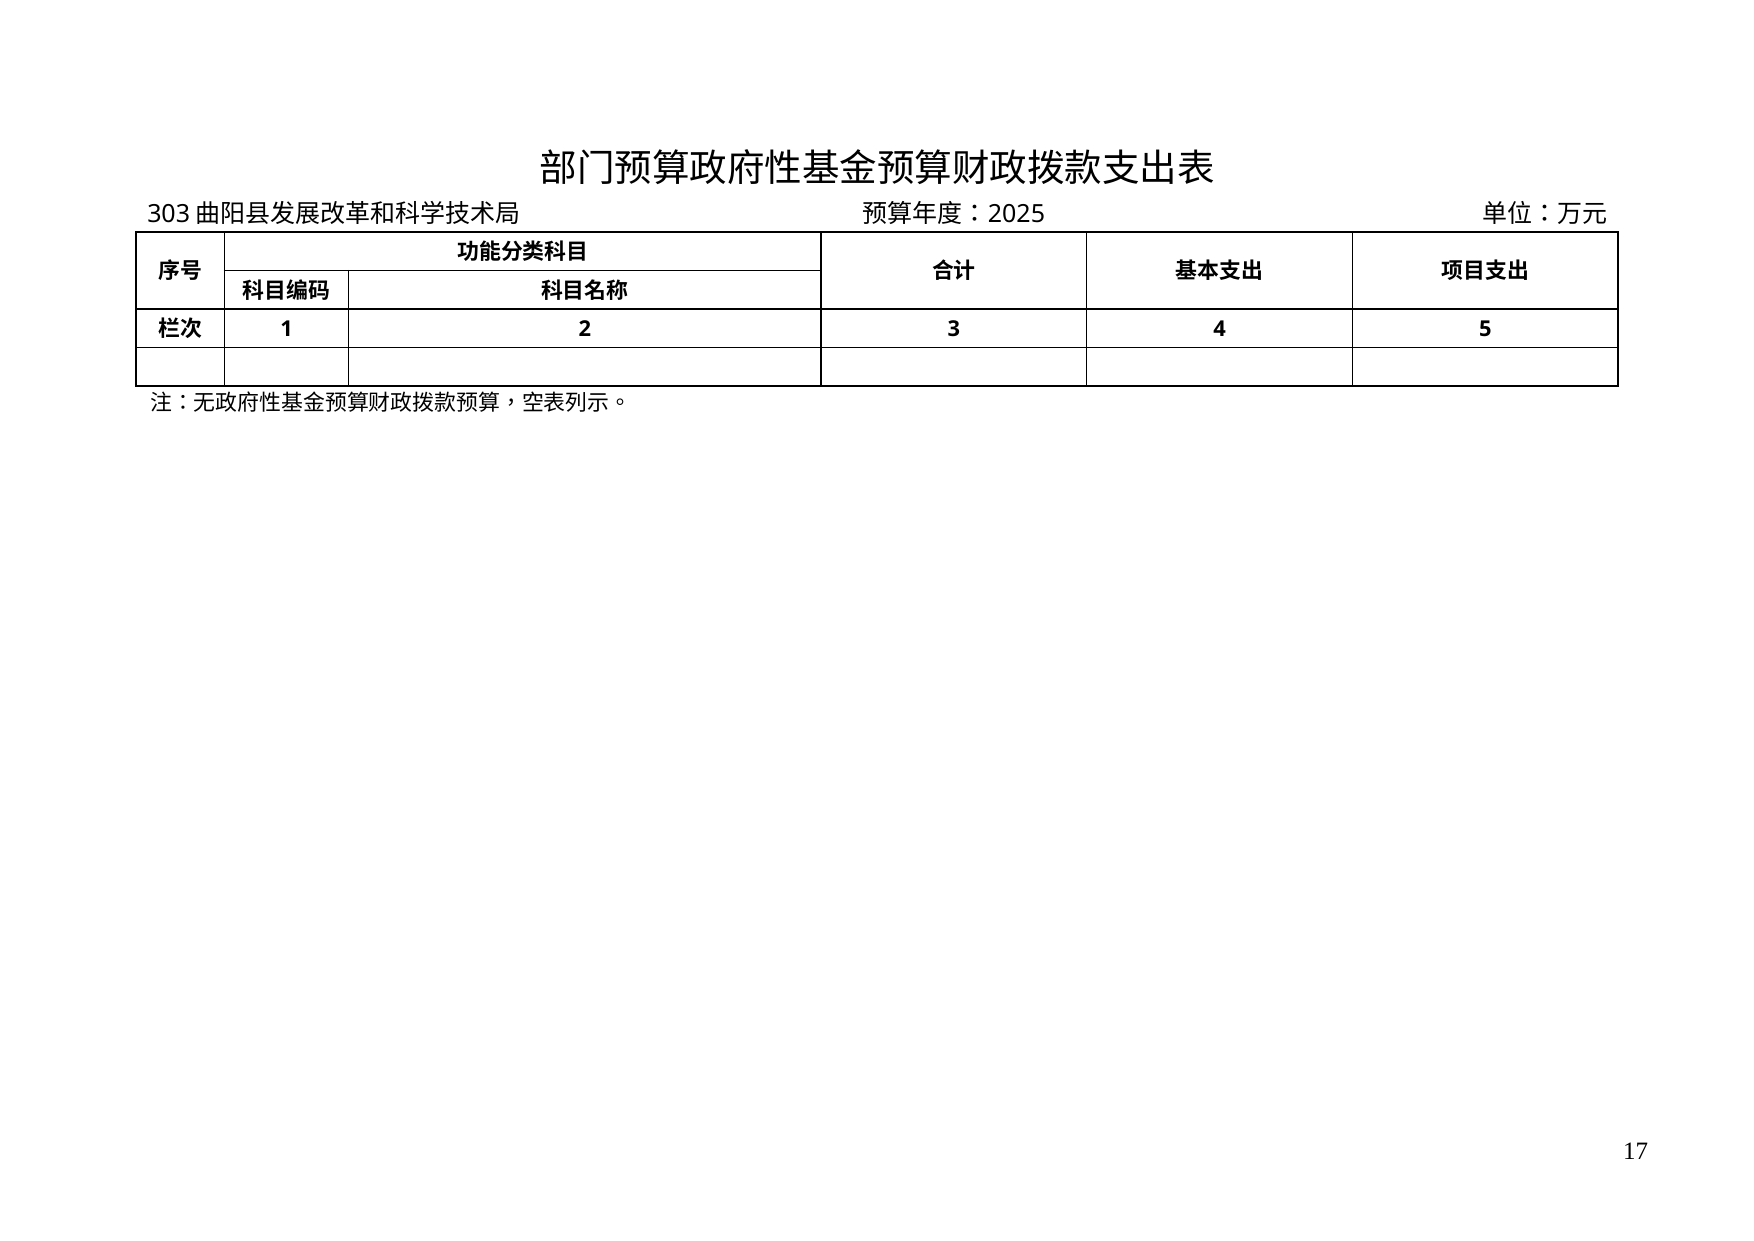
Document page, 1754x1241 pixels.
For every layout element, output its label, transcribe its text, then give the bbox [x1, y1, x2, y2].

table_header 预算年度：2025 [822, 195, 1086, 231]
table_cell 项目支出 [1353, 233, 1617, 308]
table_cell 科目名称 [349, 271, 820, 308]
table_cell [137, 348, 224, 385]
table_cell 3 [822, 310, 1086, 347]
table_cell 栏次 [137, 310, 224, 347]
table_cell 2 [349, 310, 820, 347]
text 部门预算政府性基金预算财政拨款支出表 [106, 142, 1648, 193]
table_cell [349, 348, 820, 385]
table_cell [1353, 348, 1617, 385]
table_cell 功能分类科目 [225, 233, 820, 270]
table_cell 合计 [822, 233, 1086, 308]
table_cell 4 [1087, 310, 1352, 347]
text 注：无政府性基金预算财政拨款预算，空表列示。 [106, 387, 1648, 416]
table_cell 基本支出 [1087, 233, 1352, 308]
table_header 单位：万元 [1087, 195, 1617, 231]
table_cell 序号 [137, 233, 224, 308]
table_cell 科目编码 [225, 271, 348, 308]
table_cell 5 [1353, 310, 1617, 347]
table_cell [225, 348, 348, 385]
table_cell [822, 348, 1086, 385]
table_cell 1 [225, 310, 348, 347]
table_cell [1087, 348, 1352, 385]
table_header 303曲阳县发展改革和科学技术局 [137, 195, 820, 231]
